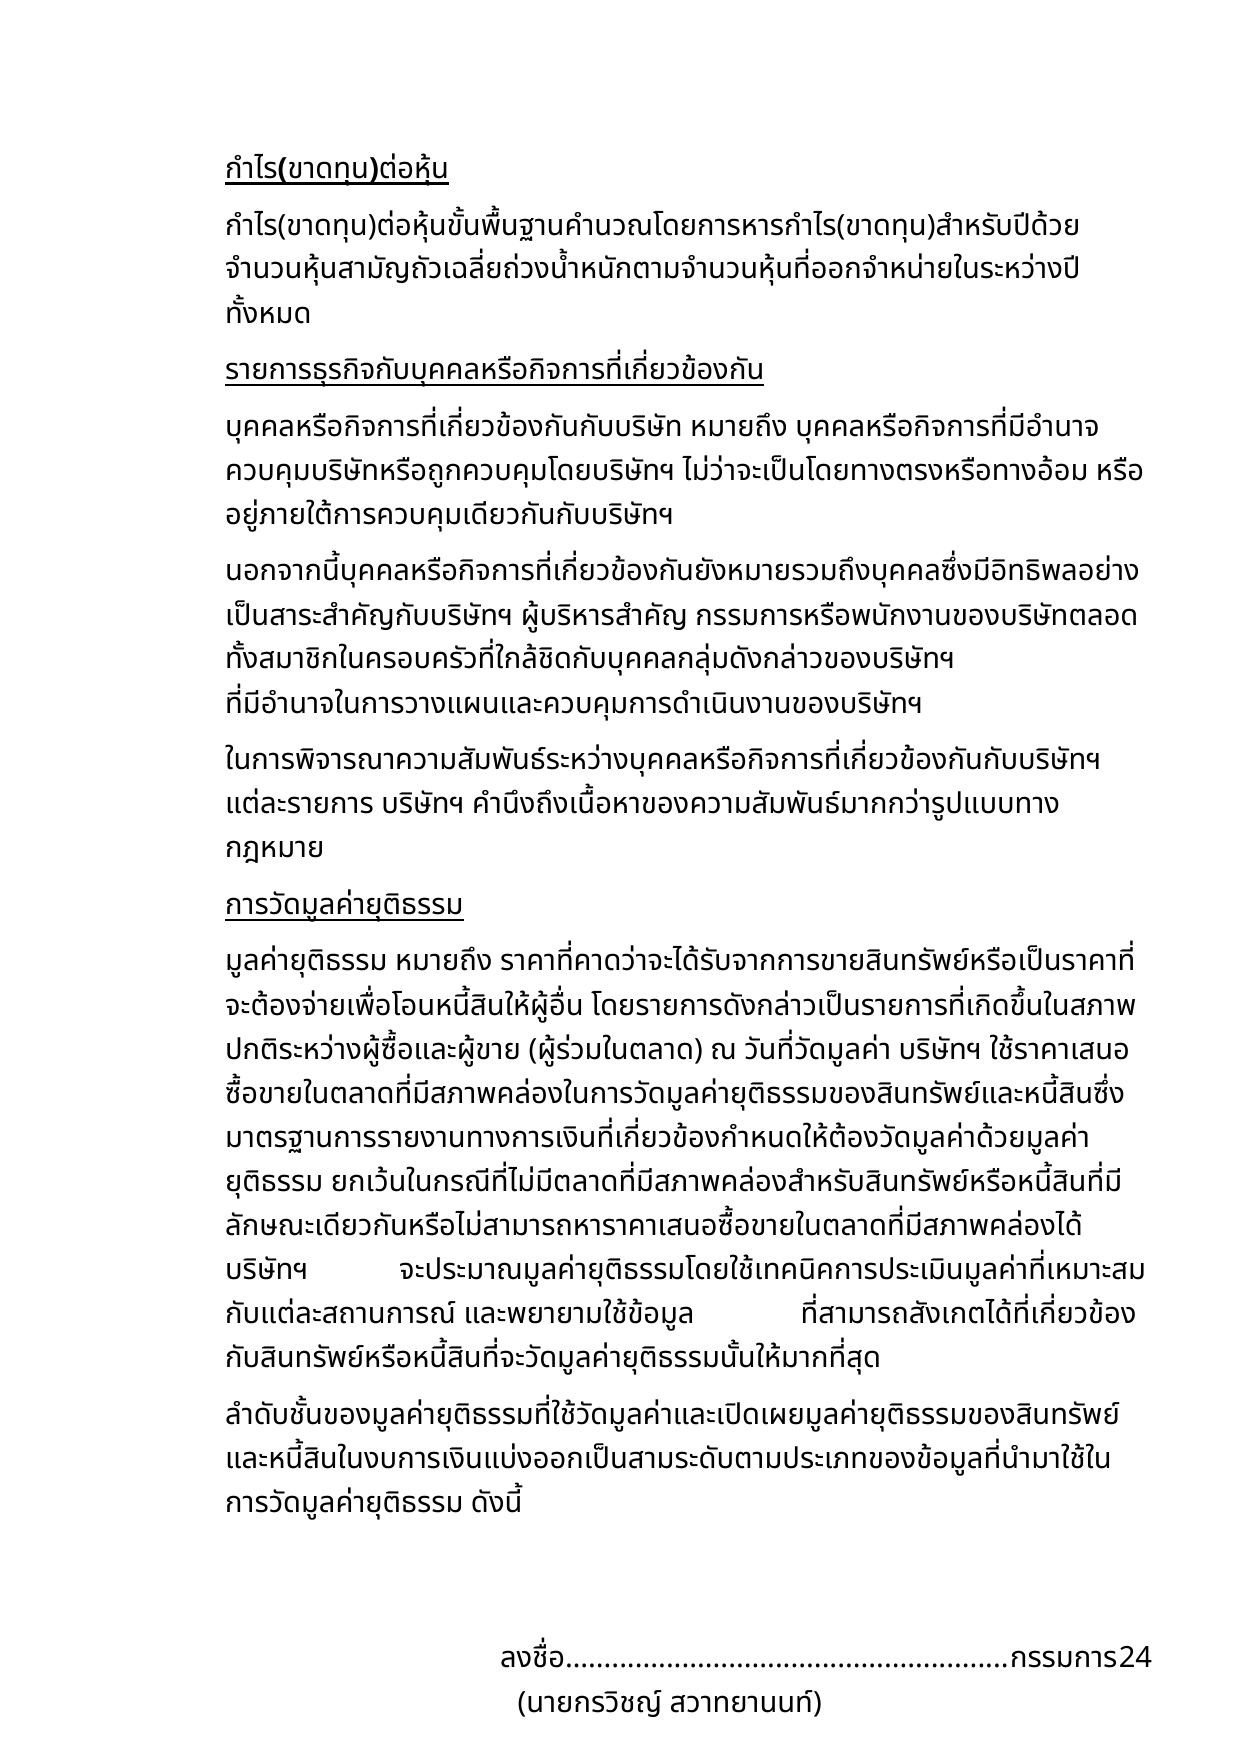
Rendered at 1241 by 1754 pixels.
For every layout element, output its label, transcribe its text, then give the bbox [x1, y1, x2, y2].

text ลำดับชั้นของมูลค่ายุติธรรมที่ใช้วัดมูลค่าและเปิดเผยมูลค่ายุติธรรมของสินทรัพย์และหนี้สินในงบการเงินแบ่งออกเป็นสามระดับตามประเภทของข้อมูลที่นำมาใช้ในการวัดมูลค่ายุติธรรม ดังนี้ [225, 1393, 1148, 1525]
text ในการพิจารณาความสัมพันธ์ระหว่างบุคคลหรือกิจการที่เกี่ยวข้องกันกับบริษัทฯ แต่ละรายการ บริษัทฯ คำนึงถึงเนื้อหาของความสัมพันธ์มากกว่ารูปแบบทางกฎหมาย [225, 739, 1153, 871]
text การวัดมูลค่ายุติธรรม [217, 883, 1148, 927]
text กำไร(ขาดทุน)ต่อหุ้น [225, 147, 1137, 191]
text นอกจากนี้บุคคลหรือกิจการที่เกี่ยวข้องกันยังหมายรวมถึงบุคคลซึ่งมีอิทธิพลอย่างเป็นสาระสำคัญกับบริษัทฯ ผู้บริหารสำคัญ กรรมการหรือพนักงานของบริษัทตลอดทั้งสมาชิกในครอบครัวที่ใกล้ชิดกับบุคคลกลุ่มดังกล่าวของบริษัทฯ ที่มีอำนาจในการวางแผนและควบคุมการดำเนินงานของบริษัทฯ [225, 550, 1153, 726]
text มูลค่ายุติธรรม หมายถึง ราคาที่คาดว่าจะได้รับจากการขายสินทรัพย์หรือเป็นราคาที่จะต้องจ่ายเพื่อโอนหนี้สินให้ผู้อื่น โดยรายการดังกล่าวเป็นรายการที่เกิดขึ้นในสภาพปกติระหว่างผู้ซื้อและผู้ขาย (ผู้ร่วมในตลาด) ณ วันที่วัดมูลค่า บริษัทฯ ใช้ราคาเสนอซื้อขายในตลาดที่มีสภาพคล่องในการวัดมูลค่ายุติธรรมของสินทรัพย์และหนี้สินซึ่งมาตรฐานการรายงานทางการเงินที่เกี่ยวข้องกำหนดให้ต้องวัดมูลค่าด้วยมูลค่ายุติธรรม ยกเว้นในกรณีที่ไม่มีตลาดที่มีสภาพคล่องสำหรับสินทรัพย์หรือหนี้สินที่มีลักษณะเดียวกันหรือไม่สามารถหาราคาเสนอซื้อขายในตลาดที่มีสภาพคล่องได้ บริษัทฯ จะประมาณมูลค่ายุติธรรมโดยใช้เทคนิคการประเมินมูลค่าที่เหมาะสมกับแต่ละสถานการณ์ และพยายามใช้ข้อมูล ที่สามารถสังเกตได้ที่เกี่ยวข้องกับสินทรัพย์หรือหนี้สินที่จะวัดมูลค่ายุติธรรมนั้นให้มากที่สุด [225, 940, 1148, 1381]
text รายการธุรกิจกับบุคคลหรือกิจการที่เกี่ยวข้องกัน [225, 349, 1137, 393]
text บุคคลหรือกิจการที่เกี่ยวข้องกันกับบริษัท หมายถึง บุคคลหรือกิจการที่มีอำนาจควบคุมบริษัทหรือถูกควบคุมโดยบริษัทฯ ไม่ว่าจะเป็นโดยทางตรงหรือทางอ้อม หรืออยู่ภายใต้การควบคุมเดียวกันกับบริษัทฯ [225, 405, 1153, 537]
text กำไร(ขาดทุน)ต่อหุ้นขั้นพื้นฐานคำนวณโดยการหารกำไร(ขาดทุน)สำหรับปีด้วยจำนวนหุ้นสามัญถัวเฉลี่ยถ่วงน้ำหนักตามจำนวนหุ้นที่ออกจำหน่ายในระหว่างปีทั้งหมด [225, 204, 1152, 336]
